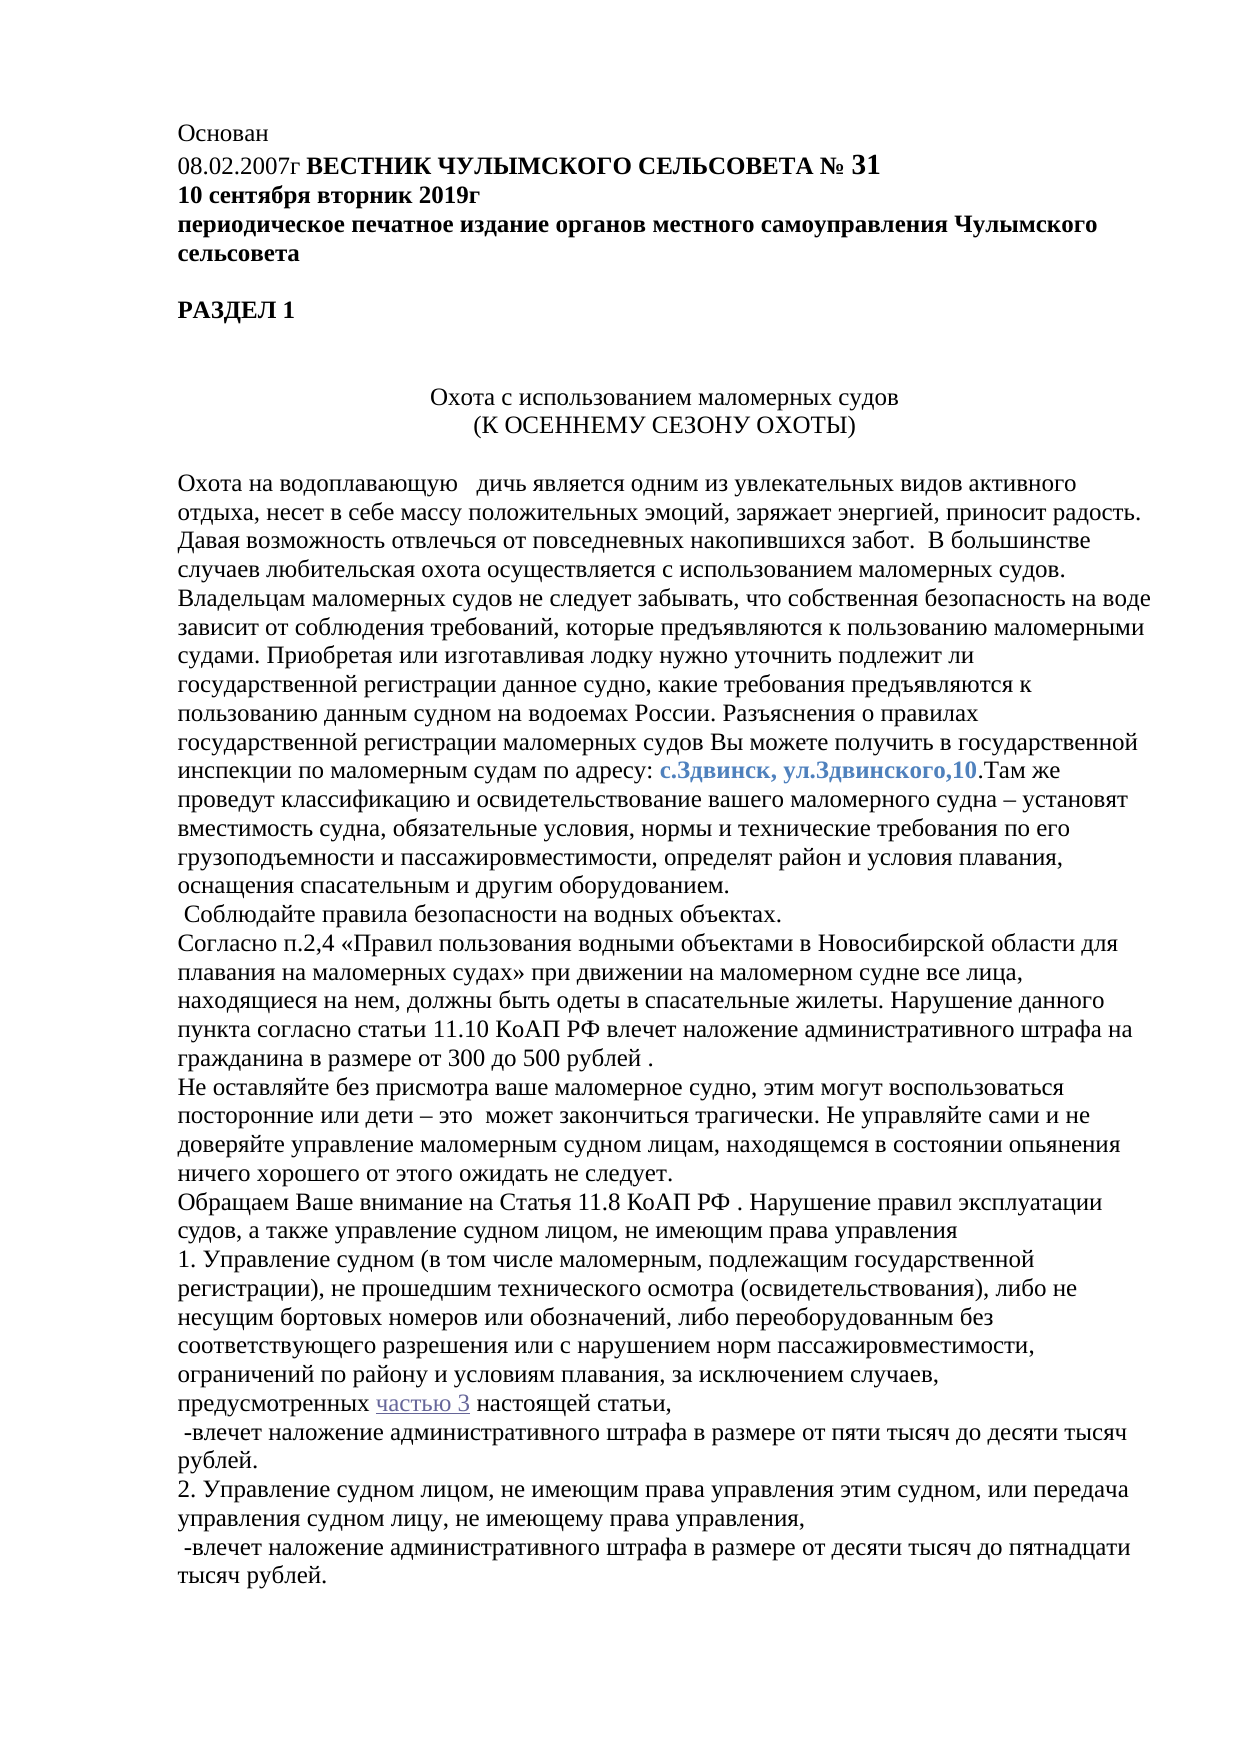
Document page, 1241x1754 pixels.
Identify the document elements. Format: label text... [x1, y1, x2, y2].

text Не оставляйте без присмотра ваше маломерное судно, этим могут воспользоваться посторонние или дети – это может закончиться трагически. Не управляйте сами и не доверяйте управление маломерным судном лицам, находящемся в состоянии опьянения ничего хорошего от этого ожидать не следует. [177, 1072, 1152, 1187]
text периодическое печатное издание органов местного самоуправления Чулымского сельсовета [177, 209, 1152, 267]
text Согласно п.2,4 «Правил пользования водными объектами в Новосибирской области для плавания на маломерных судах» при движении на маломерном судне все лица, находящиеся на нем, должны быть одеты в спасательные жилеты. Нарушение данного пункта согласно статьи 11.10 КоАП РФ влечет наложение административного штрафа на гражданина в размере от 300 до 500 рублей . [177, 928, 1152, 1072]
text -влечет наложение административного штрафа в размере от десяти тысяч до пятнадцати тысяч рублей. [177, 1532, 1152, 1589]
text РАЗДЕЛ 1 [177, 295, 1152, 324]
text Охота на водоплавающую дичь является одним из увлекательных видов активного отдыха, несет в себе массу положительных эмоций, заряжает энергией, приносит радость. Давая возможность отвлечься от повседневных накопившихся забот. В большинстве случаев любительская охота осуществляется с использованием маломерных судов. Владельцам маломерных судов не следует забывать, что собственная безопасность на воде зависит от соблюдения требований, которые предъявляются к пользованию маломерными судами. Приобретая или изготавливая лодку нужно уточнить подлежит ли государственной регистрации данное судно, какие требования предъявляются к пользованию данным судном на водоемах России. Разъяснения о правилах государственной регистрации маломерных судов Вы можете получить в государственной инспекции по маломерным судам по адресу: с.Здвинск, ул.Здвинского,10.Там же проведут классификацию и освидетельствование вашего маломерного судна – установят вместимость судна, обязательные условия, нормы и технические требования по его грузоподъемности и пассажировместимости, определят район и условия плавания, оснащения спасательным и другим оборудованием. [177, 468, 1152, 899]
text 08.02.2007г ВЕСТНИК ЧУЛЫМСКОГО СЕЛЬСОВЕТА № 31 [177, 147, 1152, 180]
text Охота с использованием маломерных судов [177, 382, 1152, 410]
text Основан [177, 118, 1152, 147]
text 10 сентября вторник 2019г [177, 180, 1152, 209]
text 1. Управление судном (в том числе маломерным, подлежащим государственной регистрации), не прошедшим технического осмотра (освидетельствования), либо не несущим бортовых номеров или обозначений, либо переоборудованным без соответствующего разрешения или с нарушением норм пассажировместимости, ограничений по району и условиям плавания, за исключением случаев, предусмотренных частью 3 настоящей статьи, [177, 1244, 1152, 1417]
text Соблюдайте правила безопасности на водных объектах. [177, 899, 1152, 928]
text Обращаем Ваше внимание на Статья 11.8 КоАП РФ . Нарушение правил эксплуатации судов, а также управление судном лицом, не имеющим права управления [177, 1187, 1152, 1244]
text -влечет наложение административного штрафа в размере от пяти тысяч до десяти тысяч рублей. [177, 1417, 1152, 1474]
text (К ОСЕННЕМУ СЕЗОНУ ОХОТЫ) [177, 410, 1152, 439]
text 2. Управление судном лицом, не имеющим права управления этим судном, или передача управления судном лицу, не имеющему права управления, [177, 1474, 1152, 1532]
